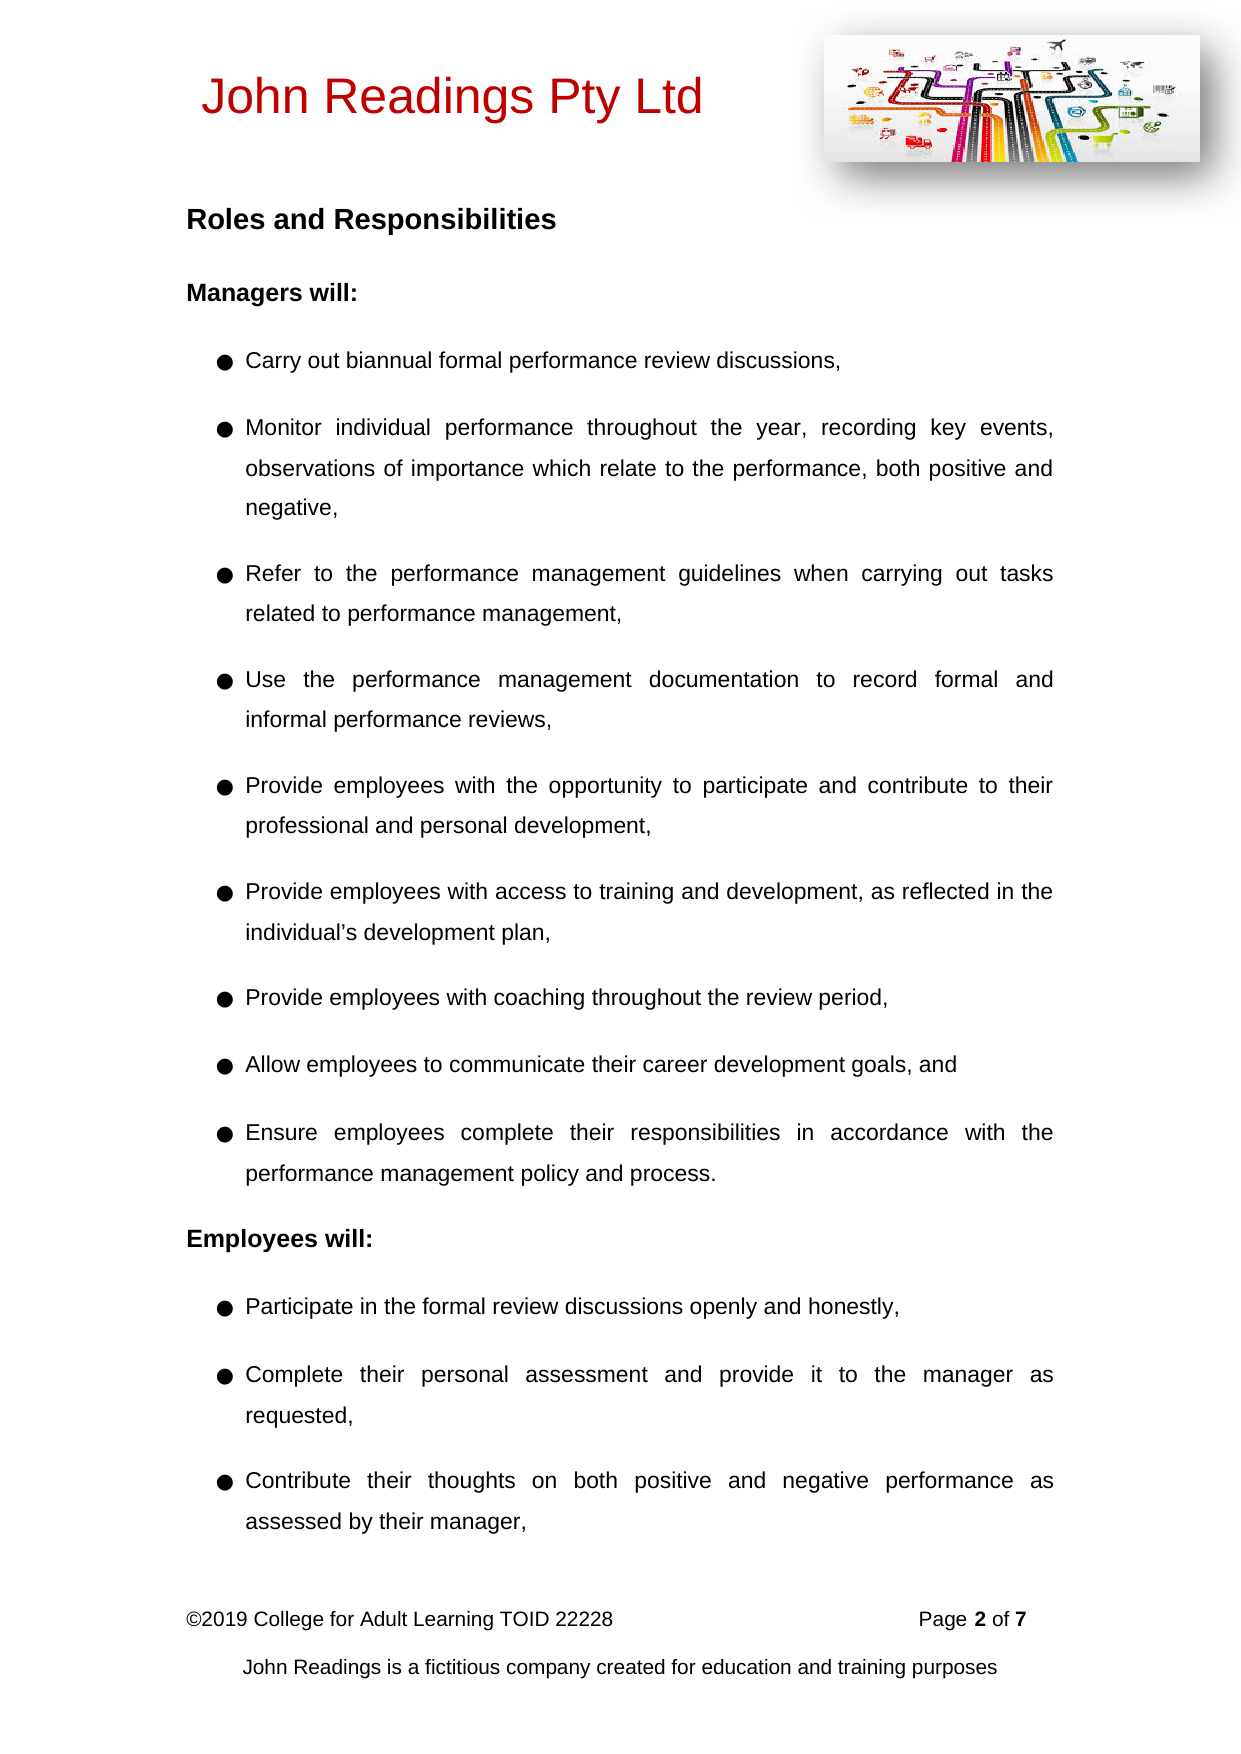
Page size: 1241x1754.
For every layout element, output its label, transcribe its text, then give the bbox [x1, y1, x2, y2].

text Refer to the performance management guidelines when carrying out tasks related to performance management, [216, 559, 1054, 627]
text Allow employees to communicate their career development goals, and [216, 1051, 1054, 1079]
text Contribute their thoughts on both positive and negative performance as assessed by their manager, [216, 1466, 1054, 1534]
text Roles and Responsibilities [186, 202, 1054, 236]
text Employees will: [186, 1224, 1054, 1253]
text Provide employees with coaching throughout the review period, [216, 983, 1054, 1011]
text Managers will: [186, 278, 1054, 306]
text Ensure employees complete their responsibilities in accordance with the performance management policy and process. [216, 1118, 1054, 1186]
text Complete their personal assessment and provide it to the manager as requested, [216, 1360, 1054, 1428]
text Provide employees with the opportunity to participate and contribute to their professional and personal development, [216, 771, 1054, 839]
text Participate in the formal review discussions openly and honestly, [216, 1292, 1054, 1321]
text Use the performance management documentation to record formal and informal performance reviews, [216, 665, 1054, 733]
text Monitor individual performance throughout the year, recording key events, observations of importance which relate to the performance, both positive and negative, [216, 413, 1054, 521]
picture [824, 35, 1200, 162]
text Carry out biannual formal performance review discussions, [216, 346, 1054, 374]
text Provide employees with access to training and development, as reflected in the individual’s development plan, [216, 877, 1054, 945]
